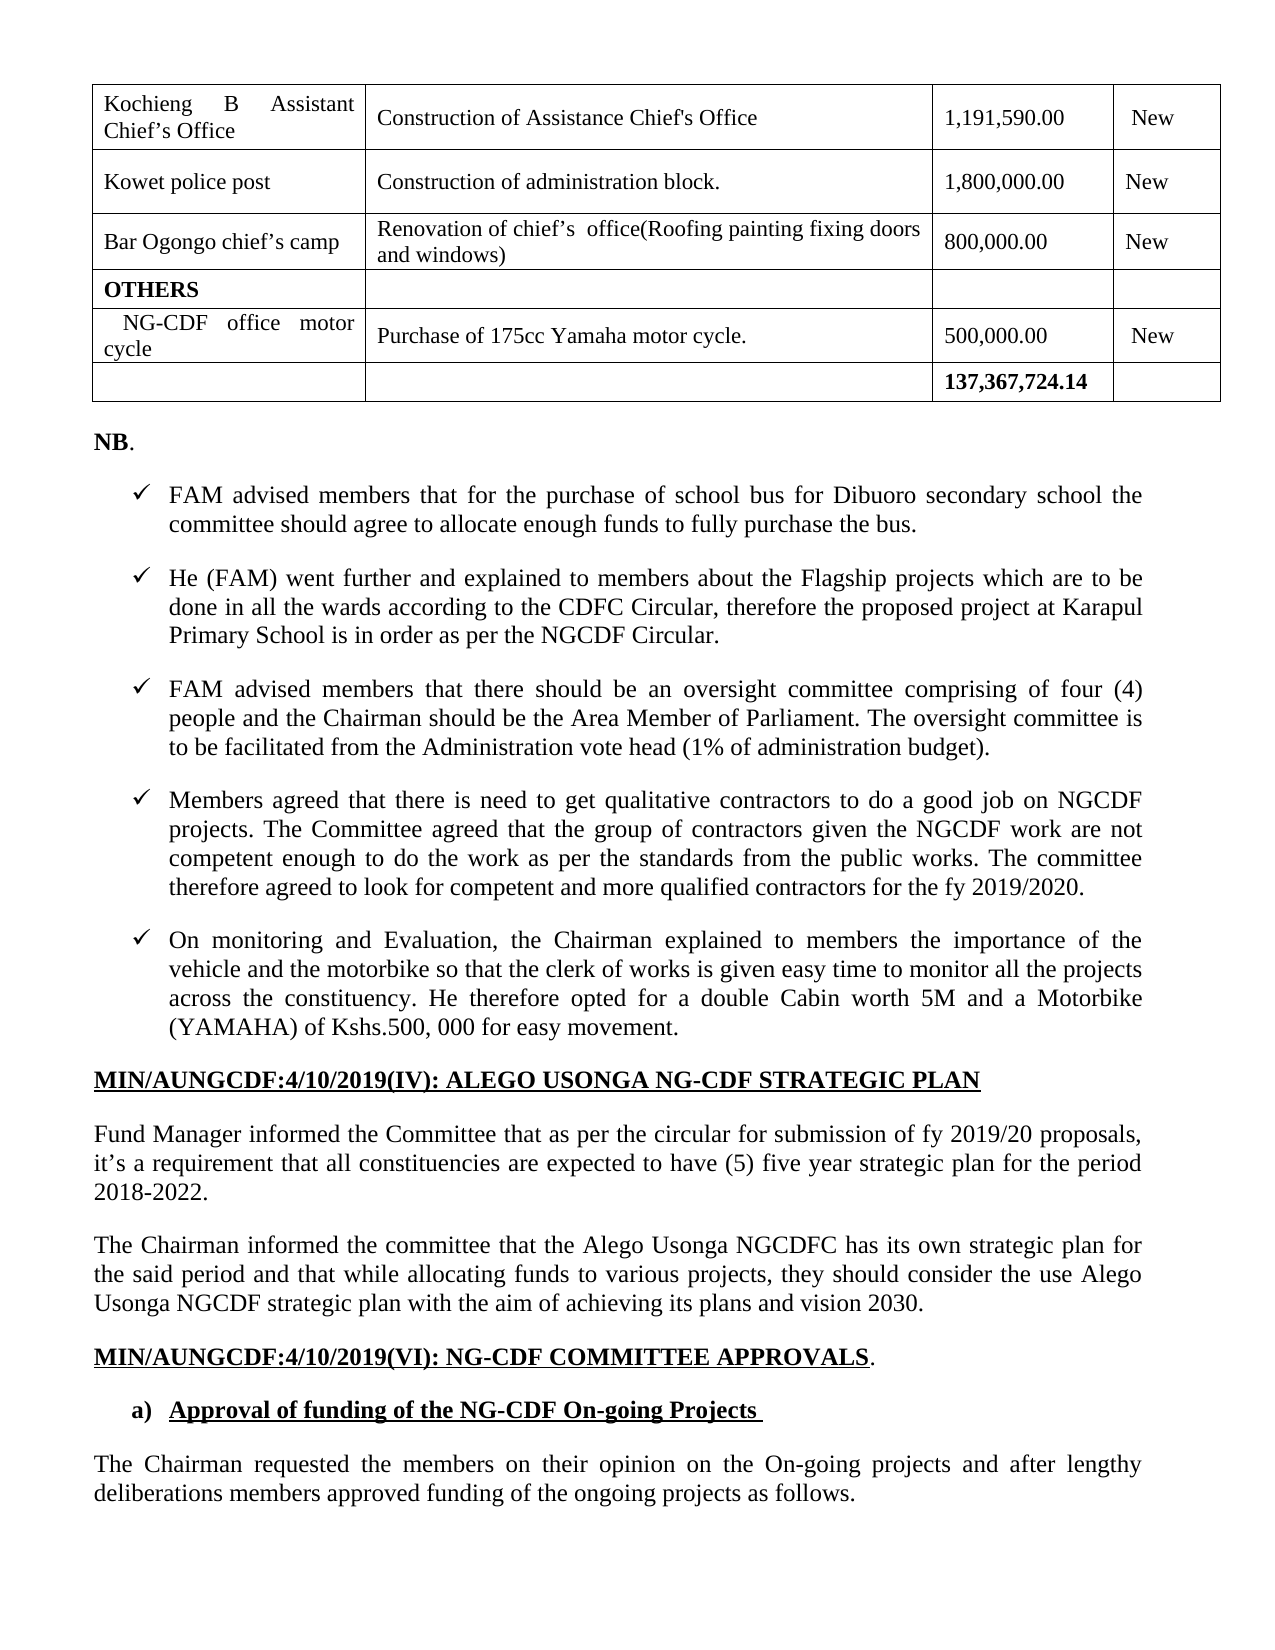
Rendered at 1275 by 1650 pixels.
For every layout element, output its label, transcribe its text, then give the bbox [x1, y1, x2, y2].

table_cell [366, 270, 932, 308]
text The Chairman informed the committee that the Alego Usonga NGCDFC has its own strategic plan for the said period and that while allocating funds to various projects, they should consider the use Alego Usonga NGCDF strategic plan with the aim of achieving its plans and vision 2030. [94, 1230, 1144, 1317]
table_cell Bar Ogongo chief’s camp [93, 214, 365, 269]
table_cell [366, 363, 932, 401]
list FAM advised members that there should be an oversight committee comprising of four (4) people and the Chairman should be the Area Member of Parliament. The oversight committee is to be facilitated from the Administration vote head (1% of administration budget). [131, 674, 1144, 760]
table_cell Construction of administration block. [366, 150, 932, 212]
text Fund Manager informed the Committee that as per the circular for submission of fy 2019/20 proposals, it’s a requirement that all constituencies are expected to have (5) five year strategic plan for the period 2018-2022. [94, 1119, 1144, 1205]
text NB. [94, 427, 1144, 455]
table_cell 1,800,000.00 [933, 150, 1113, 212]
text MIN/AUNGCDF:4/10/2019(IV): ALEGO USONGA NG-CDF STRATEGIC PLAN [94, 1065, 1144, 1094]
table_cell [93, 363, 365, 401]
list Approval of funding of the NG-CDF On-going Projects [131, 1395, 1144, 1424]
table_cell 800,000.00 [933, 214, 1113, 269]
table_cell New [1114, 214, 1220, 269]
table_cell 500,000.00 [933, 309, 1113, 362]
table_cell New [1114, 150, 1220, 212]
list FAM advised members that for the purchase of school bus for Dibuoro secondary school the committee should agree to allocate enough funds to fully purchase the bus. [131, 480, 1144, 538]
table_cell Kochieng B Assistant Chief’s Office [93, 85, 365, 148]
table_cell [1114, 363, 1220, 401]
table_cell Purchase of 175cc Yamaha motor cycle. [366, 309, 932, 362]
table_cell New [1114, 309, 1220, 362]
list On monitoring and Evaluation, the Chairman explained to members the importance of the vehicle and the motorbike so that the clerk of works is given easy time to monitor all the projects across the constituency. He therefore opted for a double Cabin worth 5M and a Motorbike (YAMAHA) of Kshs.500, 000 for easy movement. [131, 925, 1144, 1040]
text MIN/AUNGCDF:4/10/2019(VI): NG-CDF COMMITTEE APPROVALS. [94, 1342, 1144, 1370]
table_cell New [1114, 85, 1220, 148]
table_cell 137,367,724.14 [933, 363, 1113, 401]
table_cell Construction of Assistance Chief's Office [366, 85, 932, 148]
list Members agreed that there is need to get qualitative contractors to do a good job on NGCDF projects. The Committee agreed that the group of contractors given the NGCDF work are not competent enough to do the work as per the standards from the public works. The committee therefore agreed to look for competent and more qualified contractors for the fy 2019/2020. [131, 785, 1144, 900]
table_cell Renovation of chief’s office(Roofing painting fixing doors and windows) [366, 214, 932, 269]
table_cell NG-CDF office motor cycle [93, 309, 365, 362]
table_cell 1,191,590.00 [933, 85, 1113, 148]
table_cell Kowet police post [93, 150, 365, 212]
table_cell [933, 270, 1113, 308]
list He (FAM) went further and explained to members about the Flagship projects which are to be done in all the wards according to the CDFC Circular, therefore the proposed project at Karapul Primary School is in order as per the NGCDF Circular. [131, 563, 1144, 649]
table_cell [1114, 270, 1220, 308]
table_cell OTHERS [93, 270, 365, 308]
text The Chairman requested the members on their opinion on the On-going projects and after lengthy deliberations members approved funding of the ongoing projects as follows. [94, 1449, 1144, 1507]
